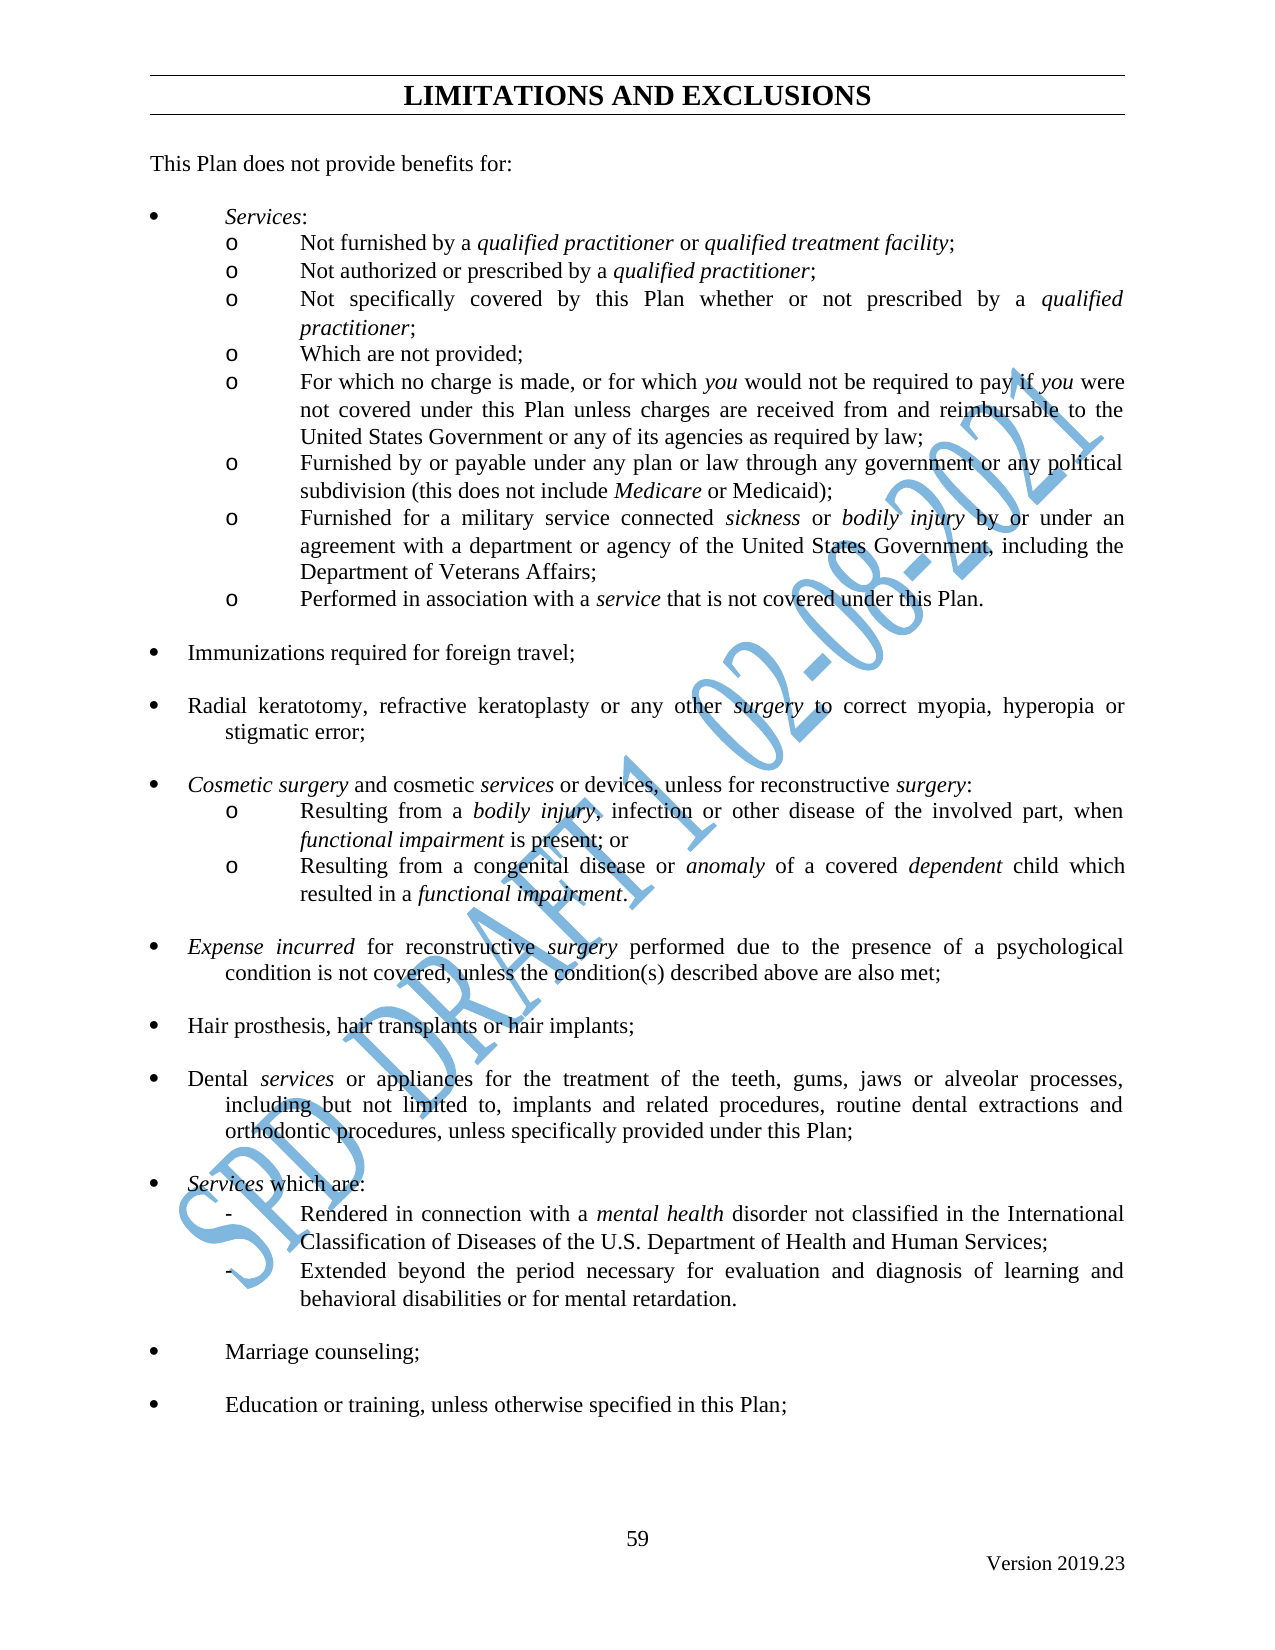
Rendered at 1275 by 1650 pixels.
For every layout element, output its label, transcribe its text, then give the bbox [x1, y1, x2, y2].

list Resulting from a congenital disease or anomaly of a covered dependent child which resulted in a functional impairment. [225, 852, 1125, 907]
list Extended beyond the period necessary for evaluation and diagnosis of learning and behavioral disabilities or for mental retardation. [225, 1254, 1125, 1312]
list Rendered in connection with a mental health disorder not classified in the International Classification of Diseases of the U.S. Department of Health and Human Services; [225, 1197, 1125, 1254]
list For which no charge is made, or for which you would not be required to pay if you were not covered under this Plan unless charges are received from and reimbursable to the United States Government or any of its agencies as required by law; [225, 368, 1125, 449]
list Expense incurred for reconstructive surgery performed due to the presence of a psychological condition is not covered, unless the condition(s) described above are also met; [150, 933, 1125, 986]
list Radial keratotomy, refractive keratoplasty or any other surgery to correct myopia, hyperopia or stigmatic error; [150, 692, 1125, 745]
list Not furnished by a qualified practitioner or qualified treatment facility; [225, 229, 1125, 257]
list Education or training, unless otherwise specified in this Plan; [150, 1391, 1125, 1417]
list Not specifically covered by this Plan whether or not prescribed by a qualified practitioner; [225, 286, 1125, 340]
list Furnished by or payable under any plan or law through any government or any political subdivision (this does not include Medicare or Medicaid); [225, 449, 1125, 504]
list Not authorized or prescribed by a qualified practitioner; [225, 257, 1125, 286]
list Performed in association with a service that is not covered under this Plan. [225, 585, 1125, 613]
list Hair prosthesis, hair transplants or hair implants; [150, 1012, 1125, 1038]
list Which are not provided; [225, 340, 1125, 368]
list Cosmetic surgery and cosmetic services or devices, unless for reconstructive surgery: [150, 771, 1125, 797]
list Immunizations required for foreign travel; [150, 639, 1125, 666]
list Dental services or appliances for the treatment of the teeth, gums, jaws or alveolar processes, including but not limited to, implants and related procedures, routine dental extractions and orthodontic procedures, unless specifically provided under this Plan; [150, 1065, 1125, 1144]
list Furnished for a military service connected sickness or bodily injury by or under an agreement with a department or agency of the United States Government, including the Department of Veterans Affairs; [225, 504, 1125, 585]
list Services: [150, 203, 1125, 229]
text This Plan does not provide benefits for: [150, 150, 1125, 176]
list Resulting from a bodily injury, infection or other disease of the involved part, when functional impairment is present; or [225, 797, 1125, 852]
list Marriage counseling; [150, 1338, 1125, 1364]
list Services which are: [150, 1170, 1125, 1197]
